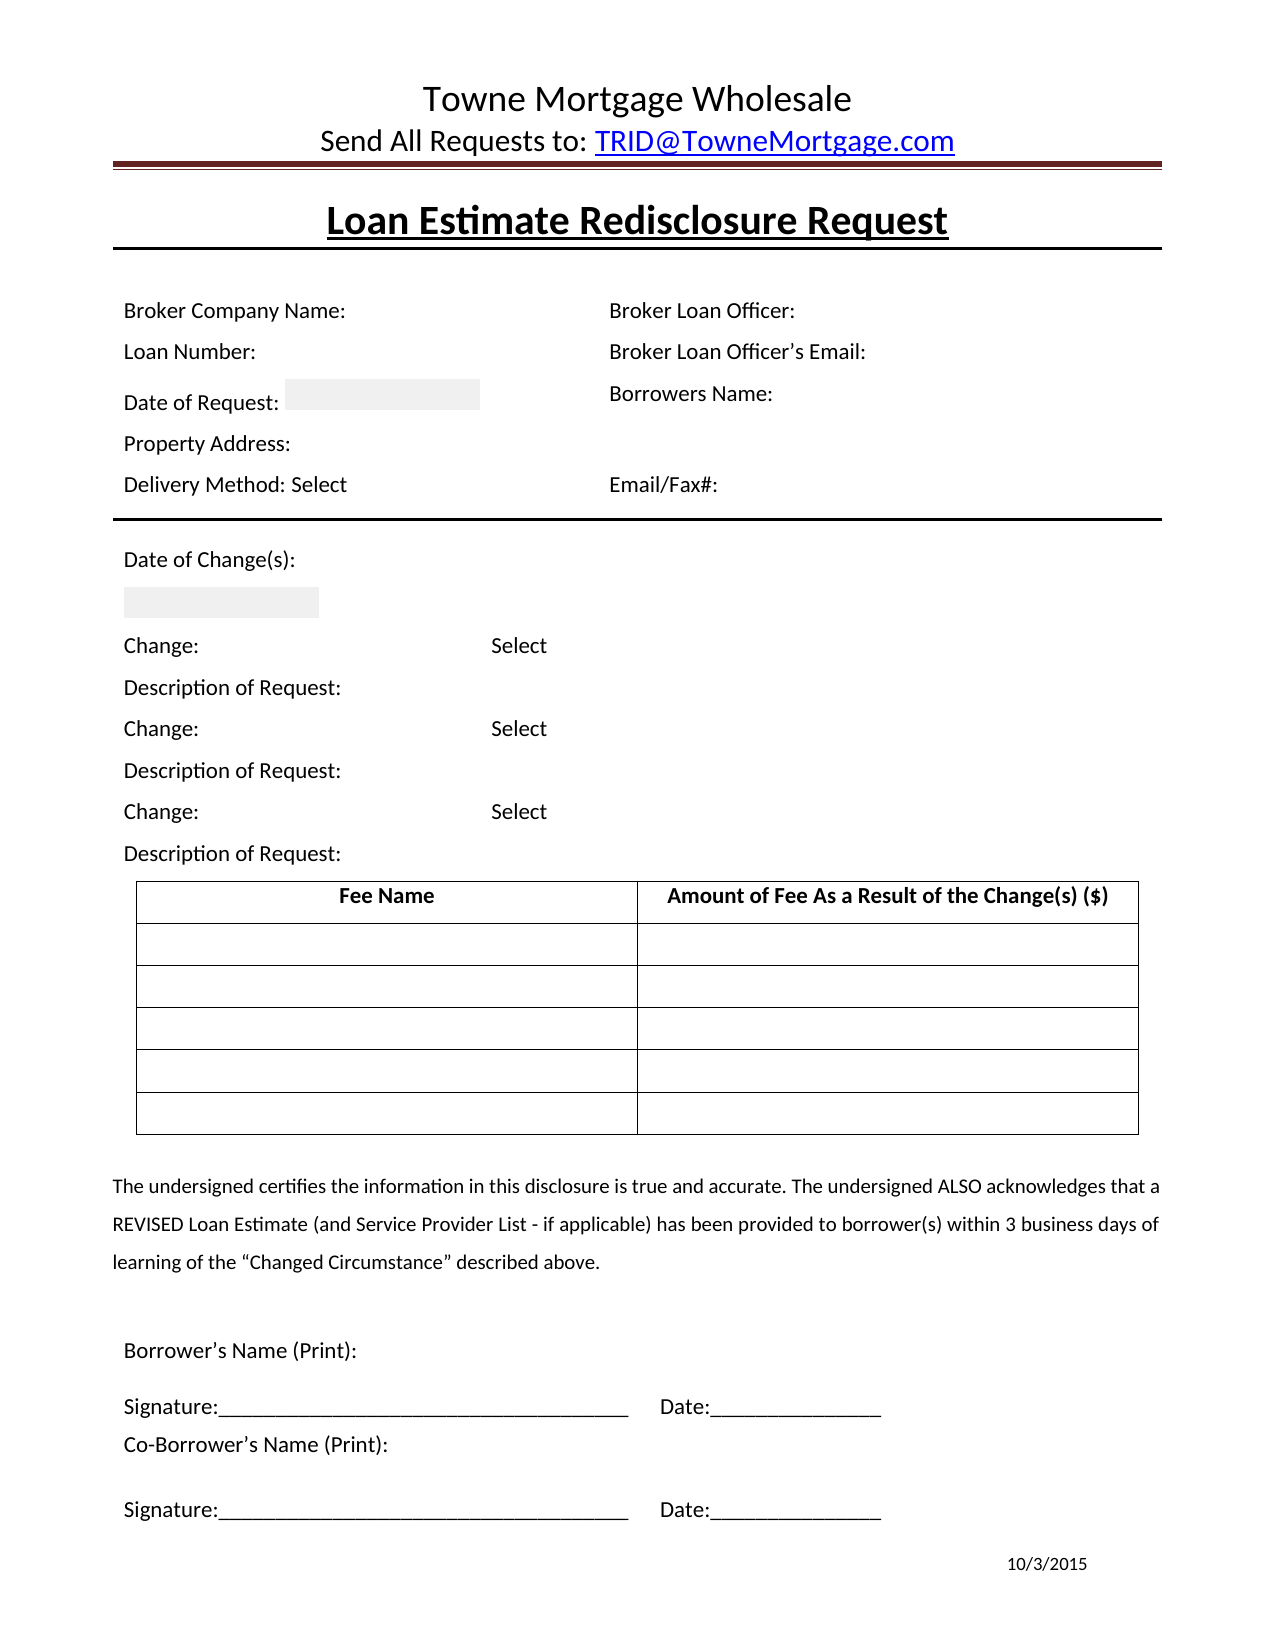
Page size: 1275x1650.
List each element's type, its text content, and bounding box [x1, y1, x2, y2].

text The undersigned certifies the information in this disclosure is true and accurate. The undersigned ALSO acknowledges that a REVISED Loan Estimate (and Service Provider List - if applicable) has been provided to borrower(s) within 3 business days of learning of the “Changed Circumstance” described above. [112, 1173, 1162, 1274]
table_cell [638, 966, 1138, 1007]
table_cell [480, 631, 1202, 714]
table_cell [137, 924, 637, 965]
table_cell Co-Borrower’s Name (Print): [113, 1430, 1185, 1467]
table_cell [638, 924, 1138, 965]
table_cell Change: Description of Request: [113, 631, 480, 714]
table_cell Loan Number: [113, 338, 536, 379]
table_cell Date:_______________ [649, 1467, 1185, 1533]
table_cell Property Address: [113, 429, 1202, 470]
table_cell Email/Fax#: [536, 470, 1202, 511]
table_cell [137, 1093, 637, 1134]
table_header Broker Company Name: [113, 296, 536, 337]
table_cell [480, 714, 1202, 797]
table_cell [638, 1008, 1138, 1049]
table_header Broker Loan Officer: [536, 296, 1202, 337]
table_cell [137, 1008, 637, 1049]
table_header Fee Name [137, 882, 637, 923]
table_cell Broker Loan Officer’s Email: [536, 338, 1202, 379]
table_cell Date of Request: [113, 379, 536, 429]
table_header Borrower’s Name (Print): [113, 1308, 1185, 1364]
table_cell Borrowers Name: [536, 379, 1202, 429]
table_cell Signature:____________________________________ [113, 1364, 649, 1430]
table_cell [137, 966, 637, 1007]
table_header Date of Change(s): [113, 545, 480, 631]
table_cell Delivery Method: [113, 470, 536, 511]
table_cell Change: Description of Request: [113, 798, 480, 881]
table_cell [480, 798, 1202, 881]
table_cell [137, 1050, 637, 1092]
table_cell Signature:____________________________________ [113, 1467, 649, 1533]
table_cell Change: Description of Request: [113, 714, 480, 797]
table_header Amount of Fee As a Result of the Change(s) ($) [638, 882, 1138, 923]
table_cell [638, 1050, 1138, 1092]
table_cell Date:_______________ [649, 1364, 1185, 1430]
table_cell [638, 1093, 1138, 1134]
text Loan Estimate Redisclosure Request [112, 194, 1162, 250]
